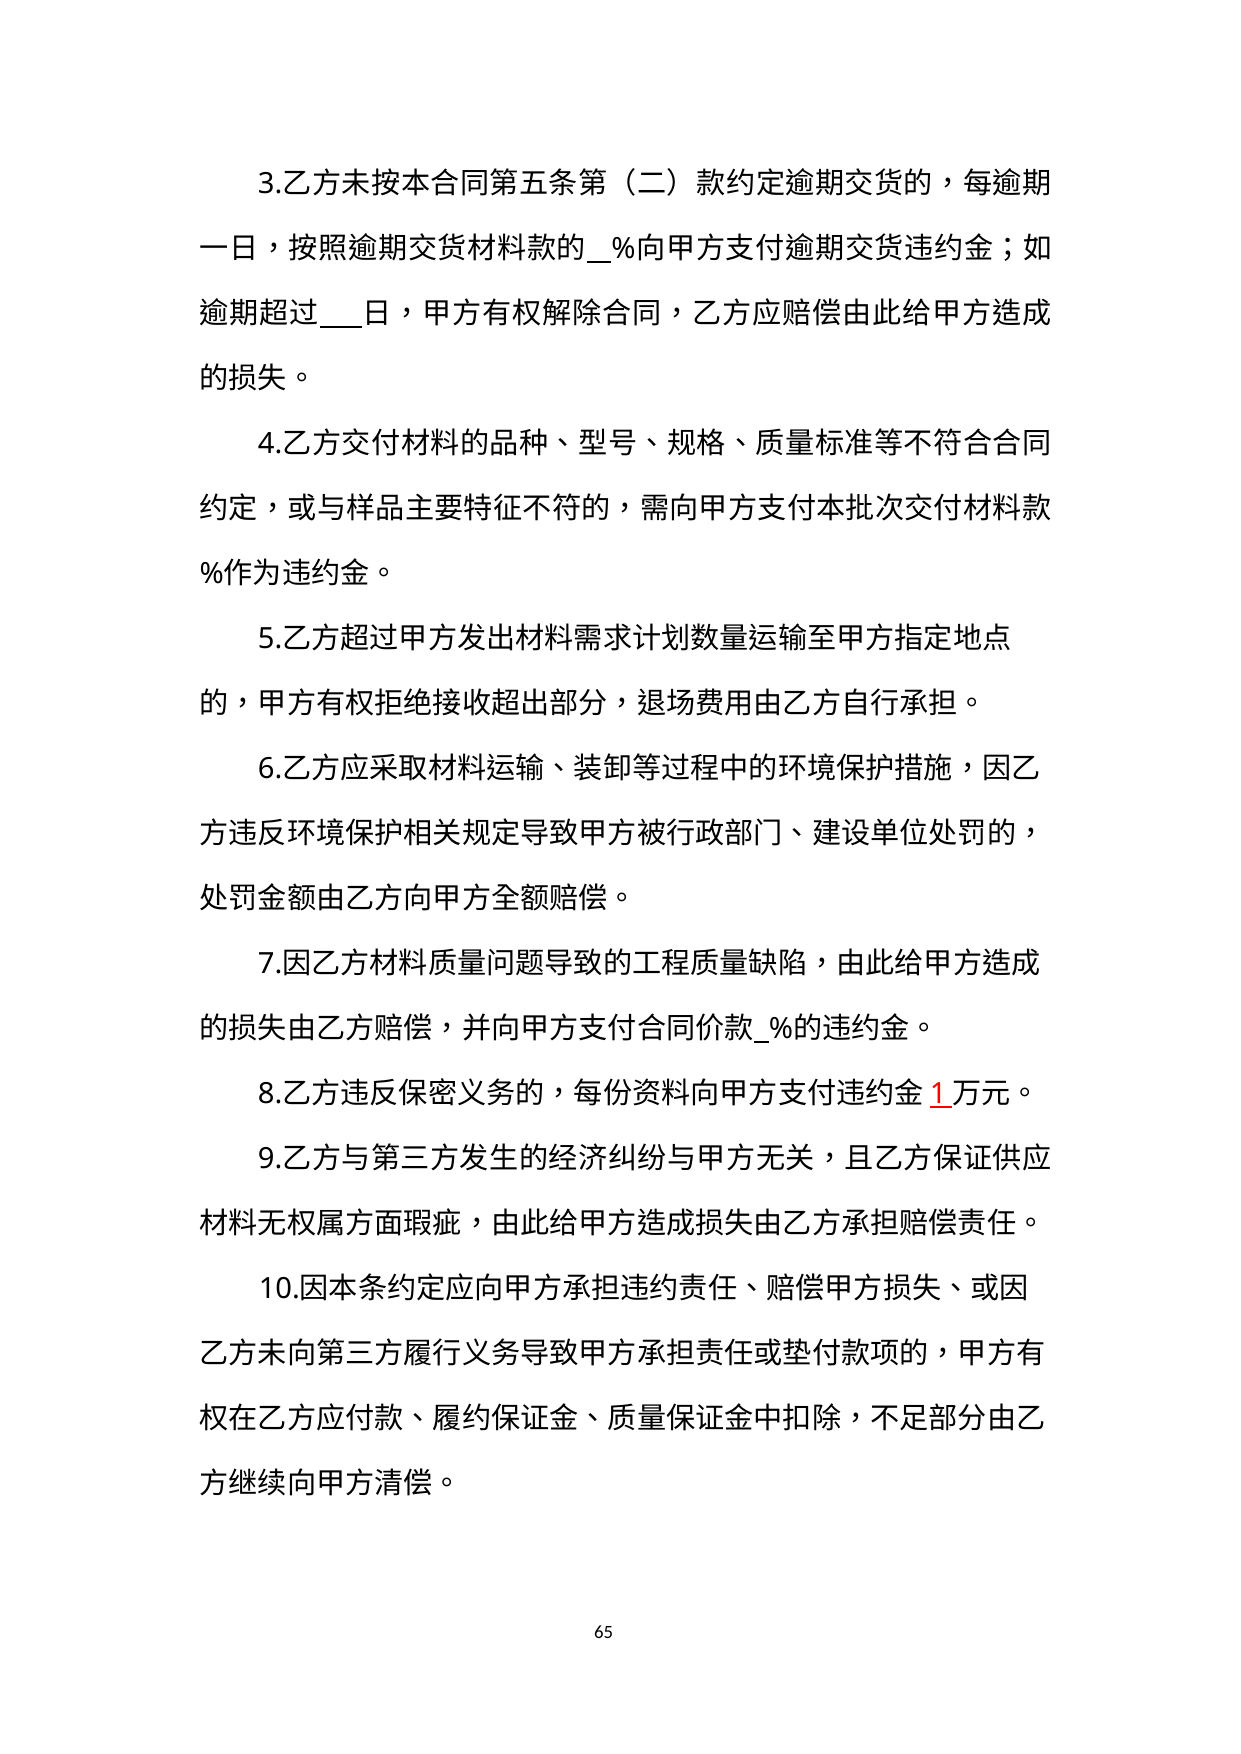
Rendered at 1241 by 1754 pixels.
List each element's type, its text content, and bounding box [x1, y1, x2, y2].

text 10.因本条约定应向甲方承担违约责任、赔偿甲方损失、或因乙方未向第三方履行义务导致甲方承担责任或垫付款项的，甲方有权在乙方应付款、履约保证金、质量保证金中扣除，不足部分由乙方继续向甲方清偿。 [199, 1255, 1053, 1515]
text 6.乙方应采取材料运输、装卸等过程中的环境保护措施，因乙方违反环境保护相关规定导致甲方被行政部门、建设单位处罚的，处罚金额由乙方向甲方全额赔偿。 [199, 735, 1053, 930]
text 4.乙方交付材料的品种、型号、规格、质量标准等不符合合同约定，或与样品主要特征不符的，需向甲方支付本批次交付材料款 %作为违约金。 [199, 410, 1053, 605]
text 3.乙方未按本合同第五条第（二）款约定逾期交货的，每逾期一日，按照逾期交货材料款的 %向甲方支付逾期交货违约金；如逾期超过 日，甲方有权解除合同，乙方应赔偿由此给甲方造成的损失。 [199, 150, 1053, 410]
text 7.因乙方材料质量问题导致的工程质量缺陷，由此给甲方造成的损失由乙方赔偿，并向甲方支付合同价款 %的违约金。 [199, 930, 1053, 1060]
text 5.乙方超过甲方发出材料需求计划数量运输至甲方指定地点的，甲方有权拒绝接收超出部分，退场费用由乙方自行承担。 [199, 605, 1053, 735]
text 8.乙方违反保密义务的，每份资料向甲方支付违约金1万元。 [199, 1060, 1053, 1125]
text 9.乙方与第三方发生的经济纠纷与甲方无关，且乙方保证供应材料无权属方面瑕疵，由此给甲方造成损失由乙方承担赔偿责任。 [199, 1125, 1053, 1255]
